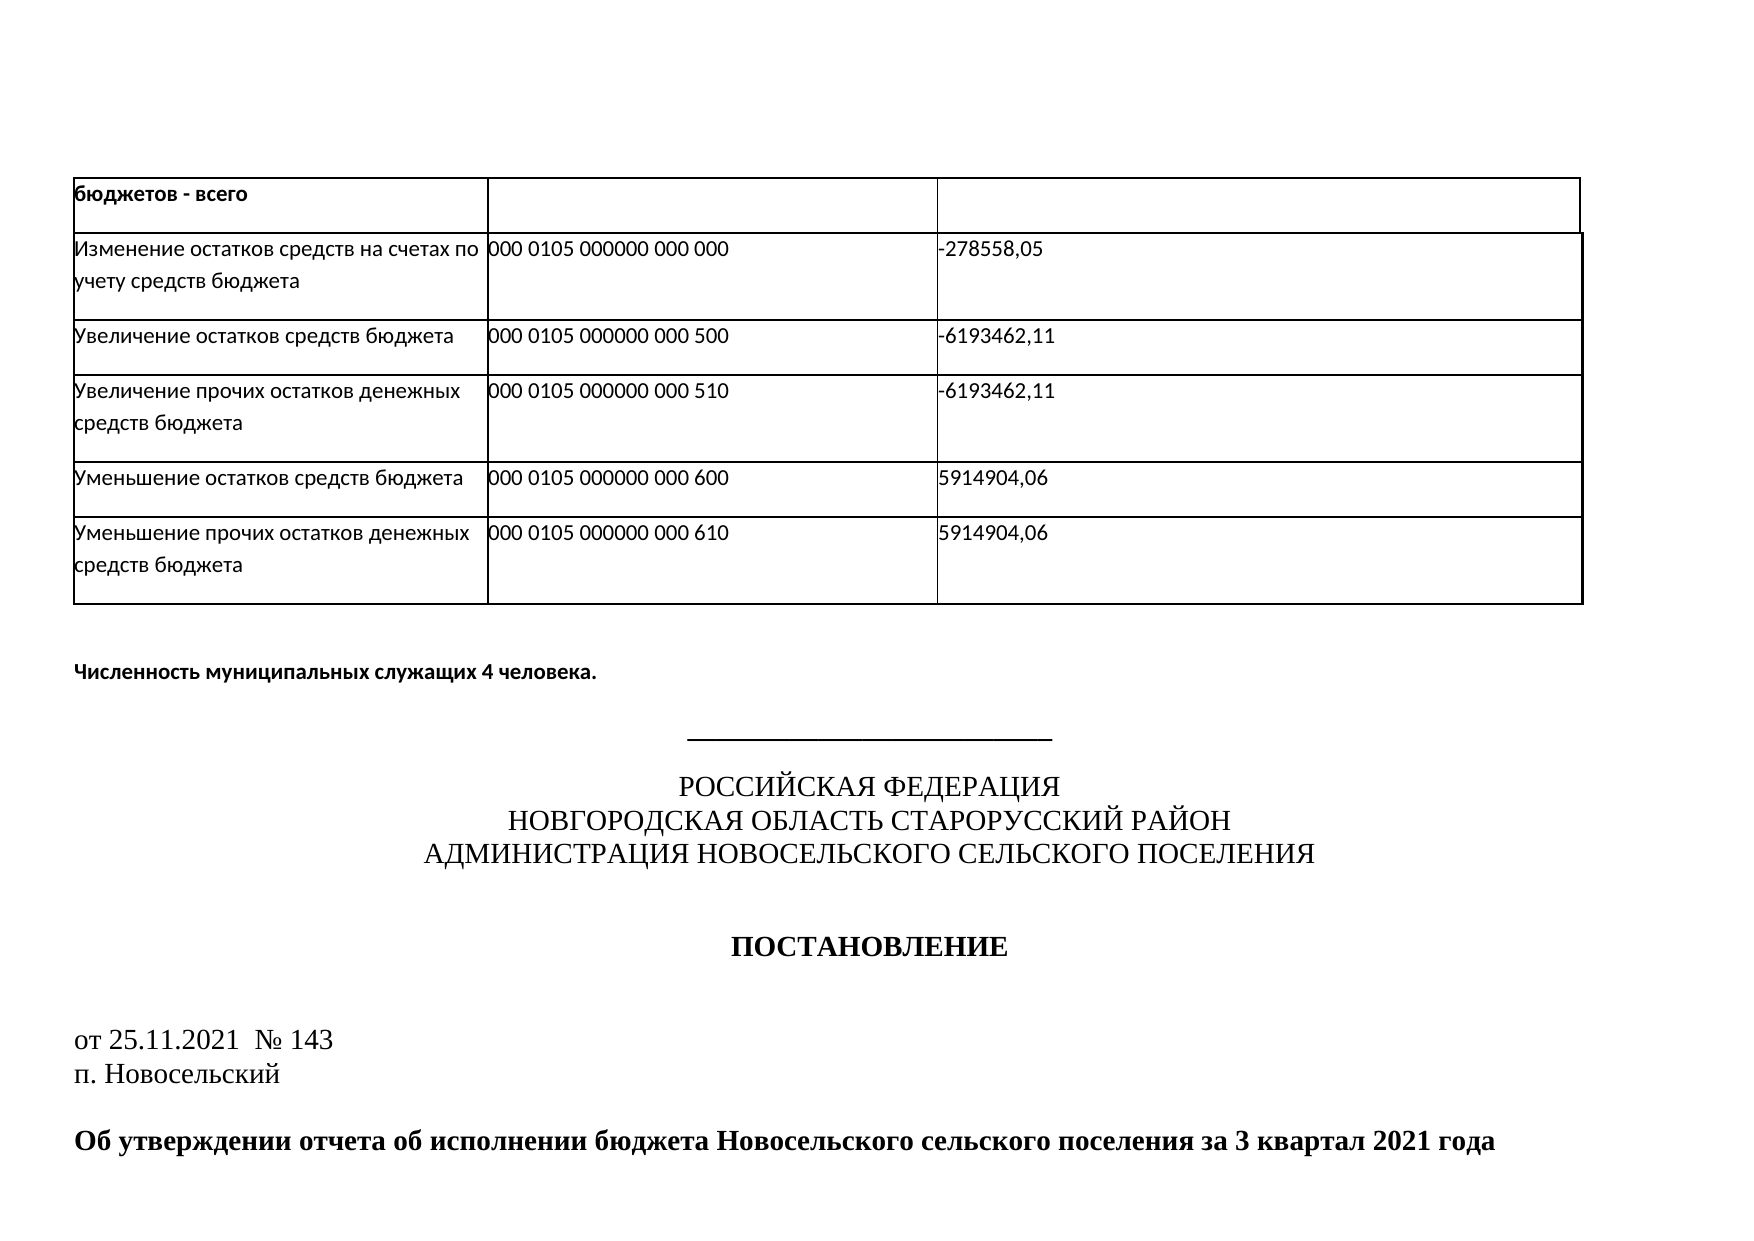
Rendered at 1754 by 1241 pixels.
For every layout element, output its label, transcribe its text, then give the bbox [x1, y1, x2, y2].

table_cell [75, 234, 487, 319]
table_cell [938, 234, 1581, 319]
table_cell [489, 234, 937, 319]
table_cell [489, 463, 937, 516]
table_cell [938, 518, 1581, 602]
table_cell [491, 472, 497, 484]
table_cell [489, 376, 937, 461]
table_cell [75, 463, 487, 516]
text Об утверждении отчета об исполнении бюджета Новосельского сельского поселения за 3 квартал 2021 года [74, 1123, 1665, 1156]
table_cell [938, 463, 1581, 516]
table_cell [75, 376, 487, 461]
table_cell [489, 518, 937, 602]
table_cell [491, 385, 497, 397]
text от 25.11.2021 № 143 [74, 1022, 1665, 1056]
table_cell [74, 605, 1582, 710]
text _________________________ [74, 710, 1665, 743]
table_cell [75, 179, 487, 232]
text РОССИЙСКАЯ ФЕДЕРАЦИЯ [74, 769, 1665, 803]
text ПОСТАНОВЛЕНИЕ [74, 929, 1665, 963]
text АДМИНИСТРАЦИЯ НОВОСЕЛЬСКОГО СЕЛЬСКОГО ПОСЕЛЕНИЯ [74, 836, 1665, 870]
text п. Новосельский [74, 1056, 1665, 1089]
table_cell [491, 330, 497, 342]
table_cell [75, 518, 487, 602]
text НОВГОРОДСКАЯ ОБЛАСТЬ СТАРОРУССКИЙ РАЙОН [74, 803, 1665, 836]
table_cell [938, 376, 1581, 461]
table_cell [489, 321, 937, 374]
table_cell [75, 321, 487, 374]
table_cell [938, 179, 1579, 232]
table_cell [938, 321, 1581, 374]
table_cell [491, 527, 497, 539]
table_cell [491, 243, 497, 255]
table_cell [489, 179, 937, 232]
